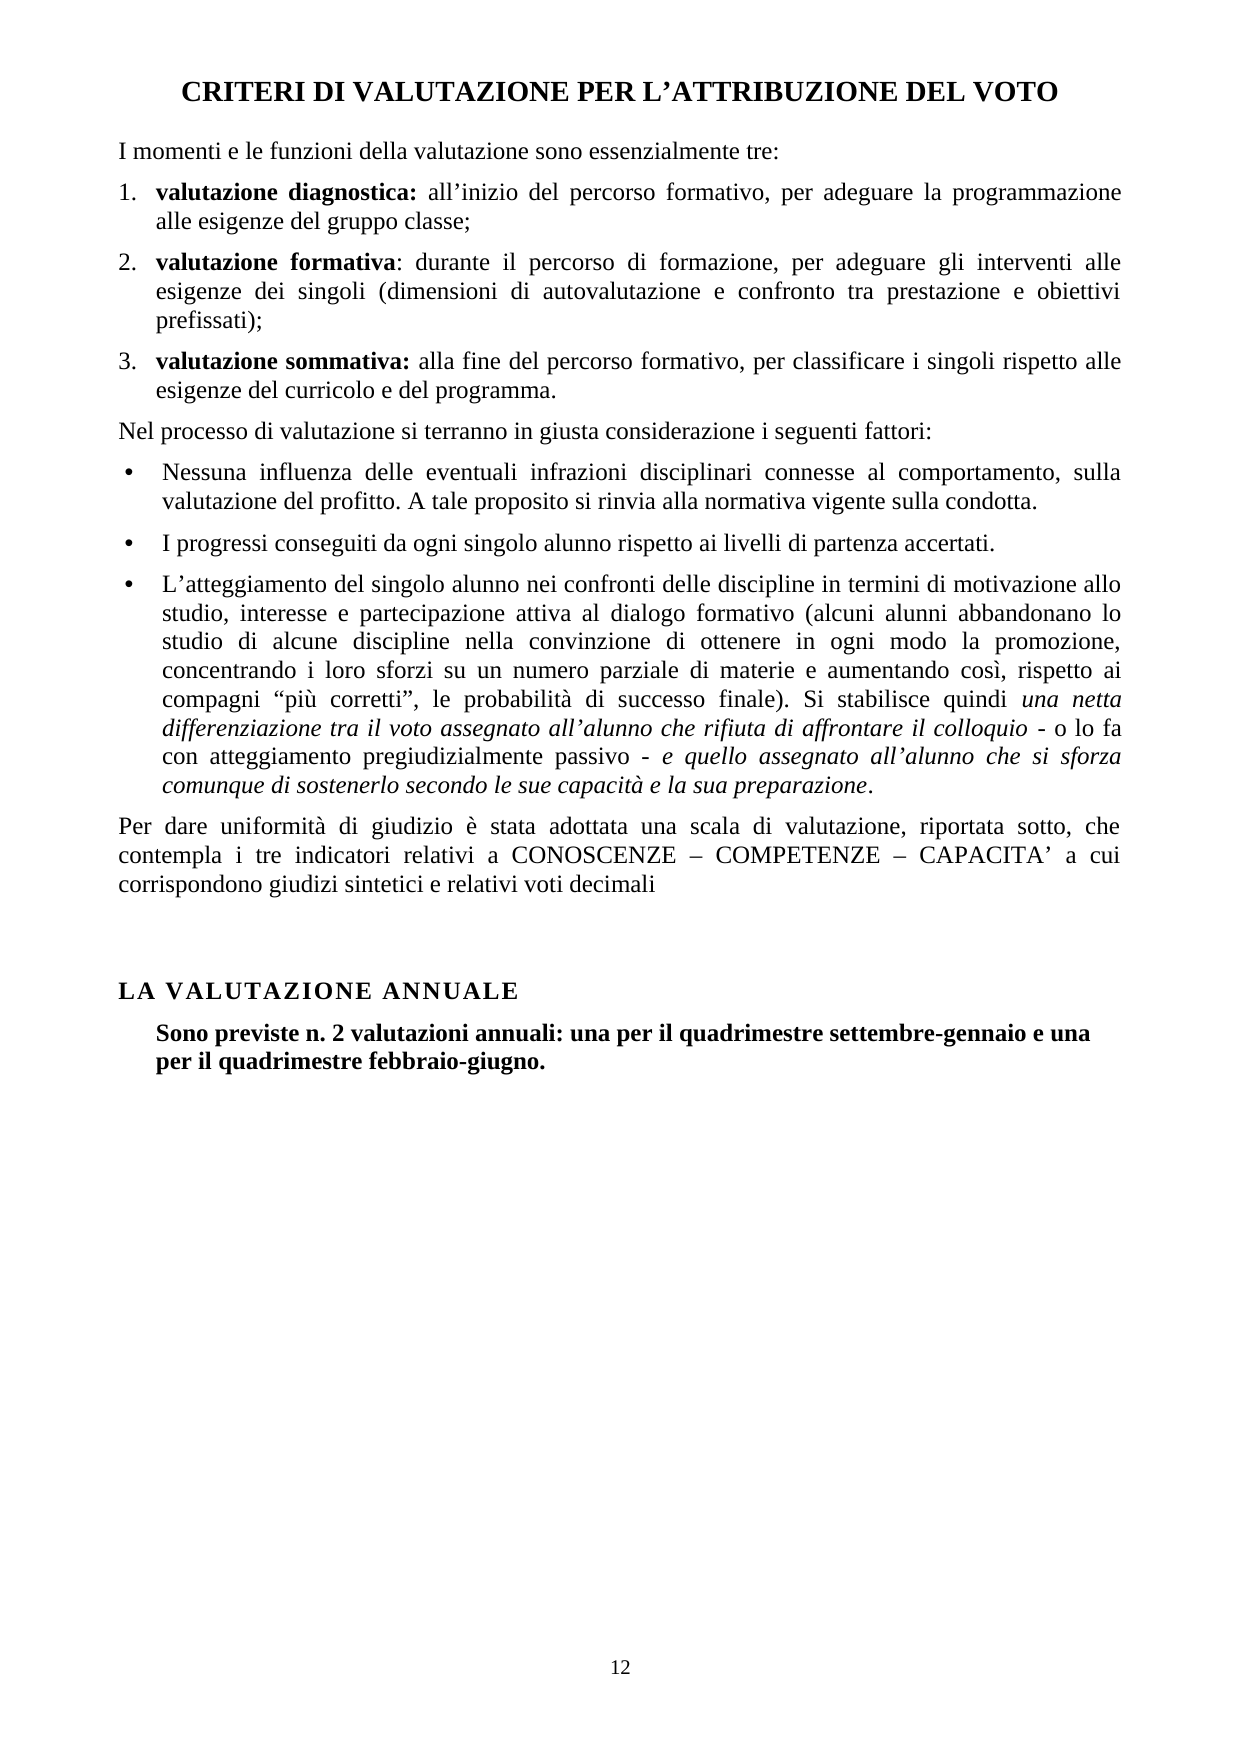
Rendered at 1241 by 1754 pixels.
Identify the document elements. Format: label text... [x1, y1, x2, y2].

list Nessuna influenza delle eventuali infrazioni disciplinari connesse al comportamento, sulla valutazione del profitto. A tale proposito si rinvia alla normativa vigente sulla condotta. [124, 457, 1122, 515]
list valutazione sommativa: alla fine del percorso formativo, per classificare i singoli rispetto alle esigenze del curricolo e del programma. [118, 346, 1122, 404]
subtitle Sono previste n. 2 valutazioni annuali: una per il quadrimestre settembre-gennaio e una per il quadrimestre febbraio-giugno. [156, 1018, 1122, 1075]
subtitle CRITERI DI VALUTAZIONE PER L’ATTRIBUZIONE DEL VOTO [118, 74, 1122, 107]
text Nel processo di valutazione si terranno in giusta considerazione i seguenti fattori: [118, 416, 1122, 445]
list valutazione formativa: durante il percorso di formazione, per adeguare gli interventi alle esigenze dei singoli (dimensioni di autovalutazione e confronto tra prestazione e obiettivi prefissati); [118, 247, 1122, 334]
list valutazione diagnostica: all’inizio del percorso formativo, per adeguare la programmazione alle esigenze del gruppo classe; [118, 177, 1122, 235]
text LA VALUTAZIONE ANNUALE [118, 976, 1122, 1005]
text I momenti e le funzioni della valutazione sono essenzialmente tre: [118, 136, 1122, 165]
list L’atteggiamento del singolo alunno nei confronti delle discipline in termini di motivazione allo studio, interesse e partecipazione attiva al dialogo formativo (alcuni alunni abbandonano lo studio di alcune discipline nella convinzione di ottenere in ogni modo la promozione, concentrando i loro sforzi su un numero parziale di materie e aumentando così, rispetto ai compagni “più corretti”, le probabilità di successo finale). Si stabilisce quindi una netta differenziazione tra il voto assegnato all’alunno che rifiuta di affrontare il colloquio - o lo fa con atteggiamento pregiudizialmente passivo - e quello assegnato all’alunno che si sforza comunque di sostenerlo secondo le sue capacità e la sua preparazione. [124, 569, 1122, 799]
list I progressi conseguiti da ogni singolo alunno rispetto ai livelli di partenza accertati. [124, 527, 1122, 556]
text Per dare uniformità di giudizio è stata adottata una scala di valutazione, riportata sotto, che contempla i tre indicatori relativi a CONOSCENZE – COMPETENZE – CAPACITA’ a cui corrispondono giudizi sintetici e relativi voti decimali [118, 811, 1122, 898]
